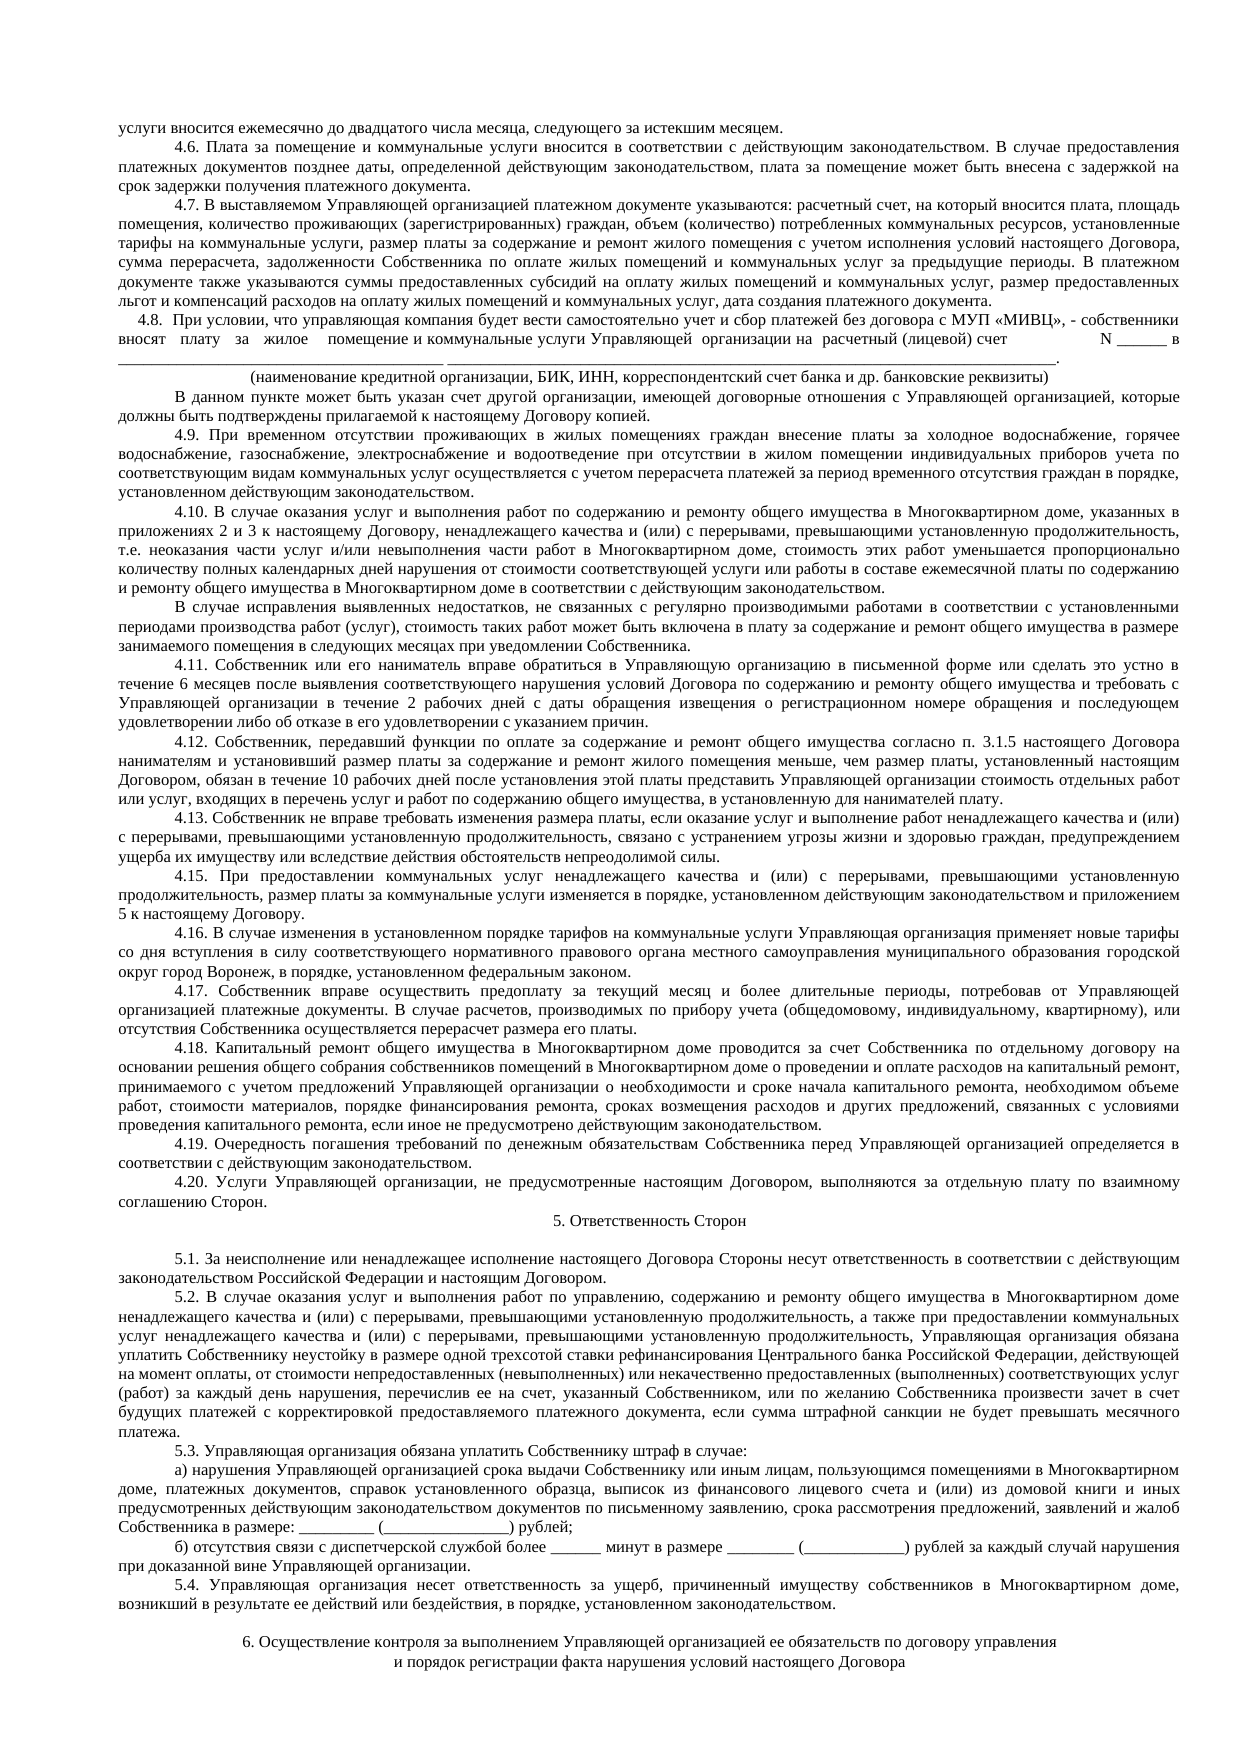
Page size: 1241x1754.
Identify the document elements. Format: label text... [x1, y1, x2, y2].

text 4.7. В выставляемом Управляющей организацией платежном документе указываются: расчетный счет, на который вносится плата, площадь помещения, количество проживающих (зарегистрированных) граждан, объем (количество) потребленных коммунальных ресурсов, установленные тарифы на коммунальные услуги, размер платы за содержание и ремонт жилого помещения с учетом исполнения условий настоящего Договора, сумма перерасчета, задолженности Собственника по оплате жилых помещений и коммунальных услуг за предыдущие периоды. В платежном документе также указываются суммы предоставленных субсидий на оплату жилых помещений и коммунальных услуг, размер предоставленных льгот и компенсаций расходов на оплату жилых помещений и коммунальных услуг, дата создания платежного документа. [118, 195, 1181, 310]
text 4.11. Собственник или его наниматель вправе обратиться в Управляющую организацию в письменной форме или сделать это устно в течение 6 месяцев после выявления соответствующего нарушения условий Договора по содержанию и ремонту общего имущества и требовать с Управляющей организации в течение 2 рабочих дней с даты обращения извещения о регистрационном номере обращения и последующем удовлетворении либо об отказе в его удовлетворении с указанием причин. [118, 655, 1181, 731]
text 4.19. Очередность погашения требований по денежным обязательствам Собственника перед Управляющей организацией определяется в соответствии с действующим законодательством. [118, 1134, 1181, 1172]
text а) нарушения Управляющей организацией срока выдачи Собственнику или иным лицам, пользующимся помещениями в Многоквартирном доме, платежных документов, справок установленного образца, выписок из финансового лицевого счета и (или) из домовой книги и иных предусмотренных действующим законодательством документов по письменному заявлению, срока рассмотрения предложений, заявлений и жалоб Собственника в размере: _________ (_______________) рублей; [118, 1460, 1181, 1536]
text 5.4. Управляющая организация несет ответственность за ущерб, причиненный имуществу собственников в Многоквартирном доме, возникший в результате ее действий или бездействия, в порядке, установленном законодательством. [118, 1575, 1181, 1613]
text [118, 118, 1181, 137]
text 4.15. При предоставлении коммунальных услуг ненадлежащего качества и (или) с перерывами, превышающими установленную продолжительность, размер платы за коммунальные услуги изменяется в порядке, установленном действующим законодательством и приложением 5 к настоящему Договору. [118, 866, 1181, 923]
text 4.17. Собственник вправе осуществить предоплату за текущий месяц и более длительные периоды, потребовав от Управляющей организацией платежные документы. В случае расчетов, производимых по прибору учета (общедомовому, индивидуальному, квартирному), или отсутствия Собственника осуществляется перерасчет размера его платы. [118, 981, 1181, 1038]
text (наименование кредитной организации, БИК, ИНН, корреспондентский счет банка и др. банковские реквизиты) [118, 367, 1181, 386]
text 4.13. Собственник не вправе требовать изменения размера платы, если оказание услуг и выполнение работ ненадлежащего качества и (или) с перерывами, превышающими установленную продолжительность, связано с устранением угрозы жизни и здоровью граждан, предупреждением ущерба их имуществу или вследствие действия обстоятельств непреодолимой силы. [118, 808, 1181, 866]
text 4.6. Плата за помещение и коммунальные услуги вносится в соответствии с действующим законодательством. В случае предоставления платежных документов позднее даты, определенной действующим законодательством, плата за помещение может быть внесена с задержкой на срок задержки получения платежного документа. [118, 137, 1181, 195]
text В данном пункте может быть указан счет другой организации, имеющей договорные отношения с Управляющей организацией, которые должны быть подтверждены прилагаемой к настоящему Договору копией. [118, 386, 1181, 425]
text и порядок регистрации факта нарушения условий настоящего Договора [118, 1651, 1181, 1671]
text 4.9. При временном отсутствии проживающих в жилых помещениях граждан внесение платы за холодное водоснабжение, горячее водоснабжение, газоснабжение, электроснабжение и водоотведение при отсутствии в жилом помещении индивидуальных приборов учета по соответствующим видам коммунальных услуг осуществляется с учетом перерасчета платежей за период временного отсутствия граждан в порядке, установленном действующим законодательством. [118, 425, 1181, 501]
text 5.2. В случае оказания услуг и выполнения работ по управлению, содержанию и ремонту общего имущества в Многоквартирном доме ненадлежащего качества и (или) с перерывами, превышающими установленную продолжительность, а также при предоставлении коммунальных услуг ненадлежащего качества и (или) с перерывами, превышающими установленную продолжительность, Управляющая организация обязана уплатить Собственнику неустойку в размере одной трехсотой ставки рефинансирования Центрального банка Российской Федерации, действующей на момент оплаты, от стоимости непредоставленных (невыполненных) или некачественно предоставленных (выполненных) соответствующих услуг (работ) за каждый день нарушения, перечислив ее на счет, указанный Собственником, или по желанию Собственника произвести зачет в счет будущих платежей с корректировкой предоставляемого платежного документа, если сумма штрафной санкции не будет превышать месячного платежа. [118, 1287, 1181, 1441]
text 5.1. За неисполнение или ненадлежащее исполнение настоящего Договора Стороны несут ответственность в соответствии с действующим законодательством Российской Федерации и настоящим Договором. [118, 1249, 1181, 1287]
text б) отсутствия связи с диспетчерской службой более ______ минут в размере ________ (____________) рублей за каждый случай нарушения при доказанной вине Управляющей организации. [118, 1536, 1181, 1575]
text 6. Осуществление контроля за выполнением Управляющей организацией ее обязательств по договору управления [118, 1632, 1181, 1651]
text 4.16. В случае изменения в установленном порядке тарифов на коммунальные услуги Управляющая организация применяет новые тарифы со дня вступления в силу соответствующего нормативного правового органа местного самоуправления муниципального образования городской округ город Воронеж, в порядке, установленном федеральным законом. [118, 923, 1181, 981]
text 4.10. В случае оказания услуг и выполнения работ по содержанию и ремонту общего имущества в Многоквартирном доме, указанных в приложениях 2 и 3 к настоящему Договору, ненадлежащего качества и (или) с перерывами, превышающими установленную продолжительность, т.е. неоказания части услуг и/или невыполнения части работ в Многоквартирном доме, стоимость этих работ уменьшается пропорционально количеству полных календарных дней нарушения от стоимости соответствующей услуги или работы в составе ежемесячной платы по содержанию и ремонту общего имущества в Многоквартирном доме в соответствии с действующим законодательством. [118, 501, 1181, 597]
text 5. Ответственность Сторон [118, 1211, 1181, 1230]
text 4.18. Капитальный ремонт общего имущества в Многоквартирном доме проводится за счет Собственника по отдельному договору на основании решения общего собрания собственников помещений в Многоквартирном доме о проведении и оплате расходов на капитальный ремонт, принимаемого с учетом предложений Управляющей организации о необходимости и сроке начала капитального ремонта, необходимом объеме работ, стоимости материалов, порядке финансирования ремонта, сроках возмещения расходов и других предложений, связанных с условиями проведения капитального ремонта, если иное не предусмотрено действующим законодательством. [118, 1038, 1181, 1134]
text 4.20. Услуги Управляющей организации, не предусмотренные настоящим Договором, выполняются за отдельную плату по взаимному соглашению Сторон. [118, 1172, 1181, 1211]
text 4.12. Собственник, передавший функции по оплате за содержание и ремонт общего имущества согласно п. 3.1.5 настоящего Договора нанимателям и установивший размер платы за содержание и ремонт жилого помещения меньше, чем размер платы, установленный настоящим Договором, обязан в течение 10 рабочих дней после установления этой платы представить Управляющей организации стоимость отдельных работ или услуг, входящих в перечень услуг и работ по содержанию общего имущества, в установленную для нанимателей плату. [118, 731, 1181, 808]
text В случае исправления выявленных недостатков, не связанных с регулярно производимыми работами в соответствии с установленными периодами производства работ (услуг), стоимость таких работ может быть включена в плату за содержание и ремонт общего имущества в размере занимаемого помещения в следующих месяцах при уведомлении Собственника. [118, 597, 1181, 655]
text 4.8. При условии, что управляющая компания будет вести самостоятельно учет и сбор платежей без договора с МУП «МИВЦ», - собственники вносят плату за жилое помещение и коммунальные услуги Управляющей организации на расчетный (лицевой) счет N ______ в _______________________________________ _________________________________________________________________________. [118, 310, 1181, 367]
text 5.3. Управляющая организация обязана уплатить Собственнику штраф в случае: [118, 1441, 1181, 1460]
